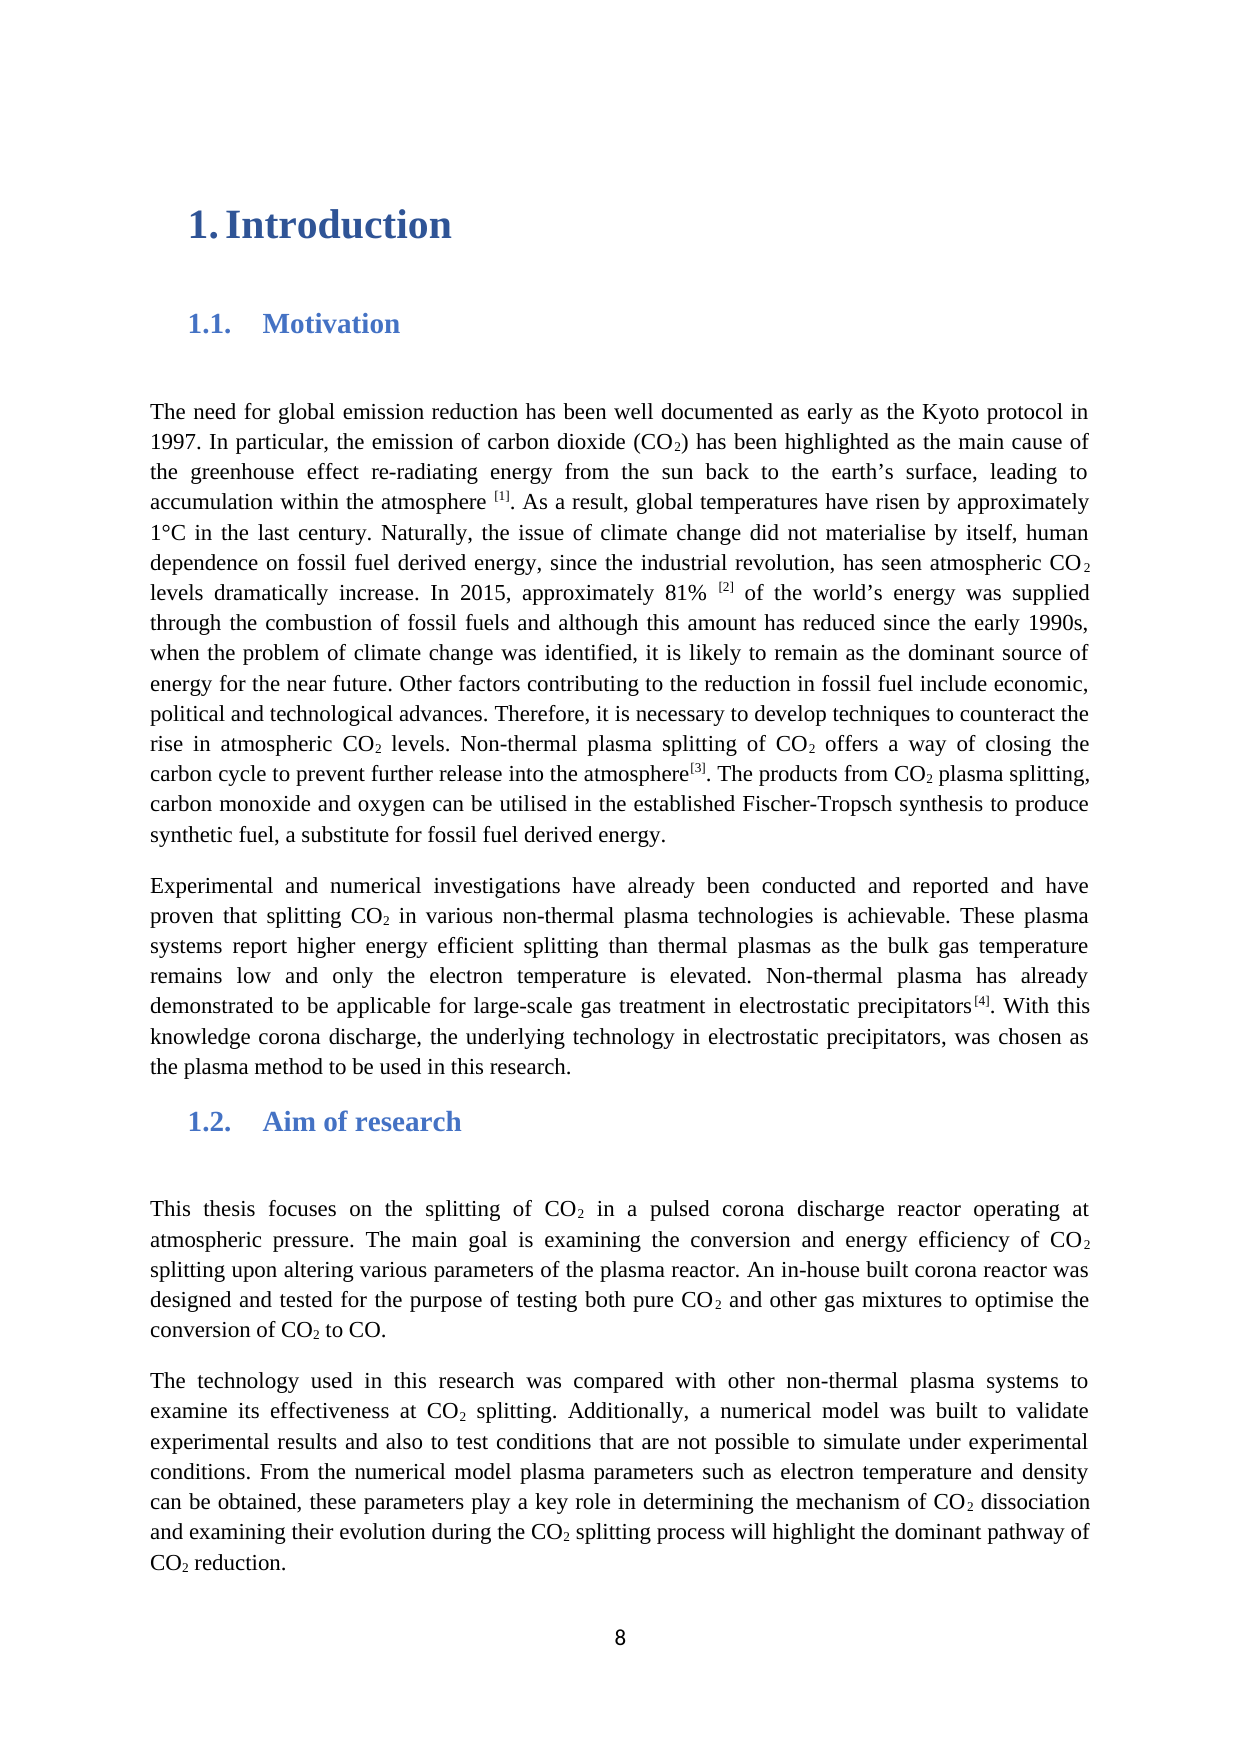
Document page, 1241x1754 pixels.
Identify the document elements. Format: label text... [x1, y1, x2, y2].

subtitle Introduction [187, 200, 1090, 248]
text The need for global emission reduction has been well documented as early as the Kyoto protocol in 1997. In particular, the emission of carbon dioxide (CO2) has been highlighted as the main cause of the greenhouse effect re-radiating energy from the sun back to the earth’s surface, leading to accumulation within the atmosphere [1]. As a result, global temperatures have risen by approximately 1°C in the last century. Naturally, the issue of climate change did not materialise by itself, human dependence on fossil fuel derived energy, since the industrial revolution, has seen atmospheric CO2 levels dramatically increase. In 2015, approximately 81% [2] of the world’s energy was supplied through the combustion of fossil fuels and although this amount has reduced since the early 1990s, when the problem of climate change was identified, it is likely to remain as the dominant source of energy for the near future. Other factors contributing to the reduction in fossil fuel include economic, political and technological advances. Therefore, it is necessary to develop techniques to counteract the rise in atmospheric CO2 levels. Non-thermal plasma splitting of CO2 offers a way of closing the carbon cycle to prevent further release into the atmosphere[3]. The products from CO2 plasma splitting, carbon monoxide and oxygen can be utilised in the established Fischer-Tropsch synthesis to produce synthetic fuel, a substitute for fossil fuel derived energy. [150, 398, 1090, 847]
text This thesis focuses on the splitting of CO2 in a pulsed corona discharge reactor operating at atmospheric pressure. The main goal is examining the conversion and energy efficiency of CO2 splitting upon altering various parameters of the plasma reactor. An in-house built corona reactor was designed and tested for the purpose of testing both pure CO2 and other gas mixtures to optimise the conversion of CO2 to CO. [150, 1196, 1090, 1343]
subtitle Motivation [187, 306, 1090, 340]
text Experimental and numerical investigations have already been conducted and reported and have proven that splitting CO2 in various non-thermal plasma technologies is achievable. These plasma systems report higher energy efficient splitting than thermal plasmas as the bulk gas temperature remains low and only the electron temperature is elevated. Non-thermal plasma has already demonstrated to be applicable for large-scale gas treatment in electrostatic precipitators[4]. With this knowledge corona discharge, the underlying technology in electrostatic precipitators, was chosen as the plasma method to be used in this research. [150, 872, 1090, 1079]
subtitle Aim of research [187, 1104, 1090, 1137]
text The technology used in this research was compared with other non-thermal plasma systems to examine its effectiveness at CO2 splitting. Additionally, a numerical model was built to validate experimental results and also to test conditions that are not possible to simulate under experimental conditions. From the numerical model plasma parameters such as electron temperature and density can be obtained, these parameters play a key role in determining the mechanism of CO2 dissociation and examining their evolution during the CO2 splitting process will highlight the dominant pathway of CO2 reduction. [150, 1367, 1090, 1575]
